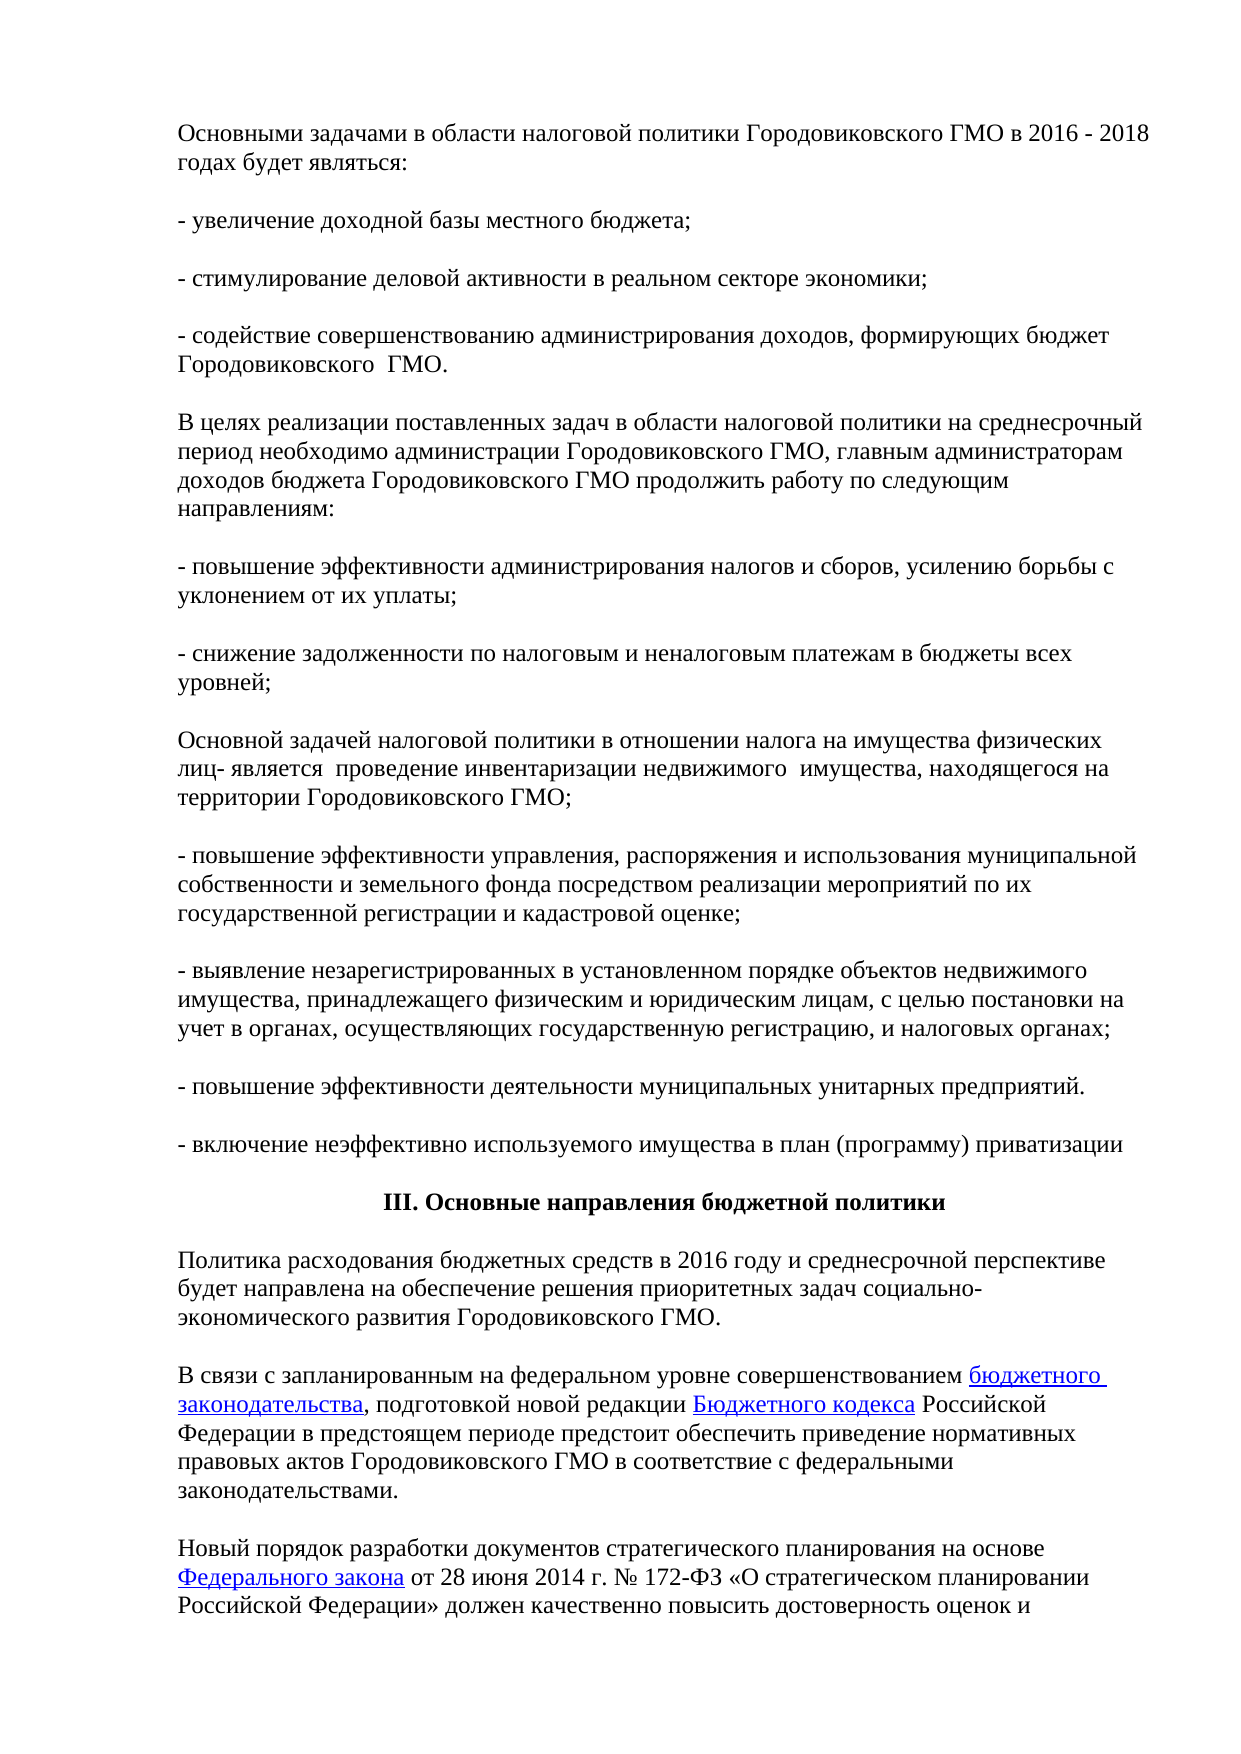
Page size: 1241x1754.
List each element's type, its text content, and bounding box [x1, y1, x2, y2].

text - увеличение доходной базы местного бюджета; [177, 205, 1152, 233]
text III. Основные направления бюджетной политики [177, 1187, 1152, 1216]
text В связи с запланированным на федеральном уровне совершенствованием бюджетного законодательства, подготовкой новой редакции Бюджетного кодекса Российской Федерации в предстоящем периоде предстоит обеспечить приведение нормативных правовых актов Городовиковского ГМО в соответствие с федеральными законодательствами. [177, 1360, 1152, 1504]
text - стимулирование деловой активности в реальном секторе экономики; [177, 263, 1152, 291]
text - повышение эффективности управления, распоряжения и использования муниципальной собственности и земельного фонда посредством реализации мероприятий по их государственной регистрации и кадастровой оценке; [177, 840, 1152, 926]
text - включение неэффективно используемого имущества в план (программу) приватизации [177, 1129, 1152, 1158]
text В целях реализации поставленных задач в области налоговой политики на среднесрочный период необходимо администрации Городовиковского ГМО, главным администраторам доходов бюджета Городовиковского ГМО продолжить работу по следующим направлениям: [177, 407, 1152, 522]
text - повышение эффективности администрирования налогов и сборов, усилению борьбы с уклонением от их уплаты; [177, 551, 1152, 609]
text - повышение эффективности деятельности муниципальных унитарных предприятий. [177, 1071, 1152, 1100]
text - выявление незарегистрированных в установленном порядке объектов недвижимого имущества, принадлежащего физическим и юридическим лицам, с целью постановки на учет в органах, осуществляющих государственную регистрацию, и налоговых органах; [177, 956, 1152, 1042]
text Основными задачами в области налоговой политики Городовиковского ГМО в 2016 - 2018 годах будет являться: [177, 118, 1152, 176]
text Политика расходования бюджетных средств в 2016 году и среднесрочной перспективе будет направлена на обеспечение решения приоритетных задач социально-экономического развития Городовиковского ГМО. [177, 1245, 1152, 1331]
text Основной задачей налоговой политики в отношении налога на имущества физических лиц- является проведение инвентаризации недвижимого имущества, находящегося на территории Городовиковского ГМО; [177, 725, 1152, 811]
text - содействие совершенствованию администрирования доходов, формирующих бюджет Городовиковского ГМО. [177, 321, 1152, 378]
text - снижение задолженности по налоговым и неналоговым платежам в бюджеты всех уровней; [177, 638, 1152, 696]
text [177, 1533, 1152, 1619]
